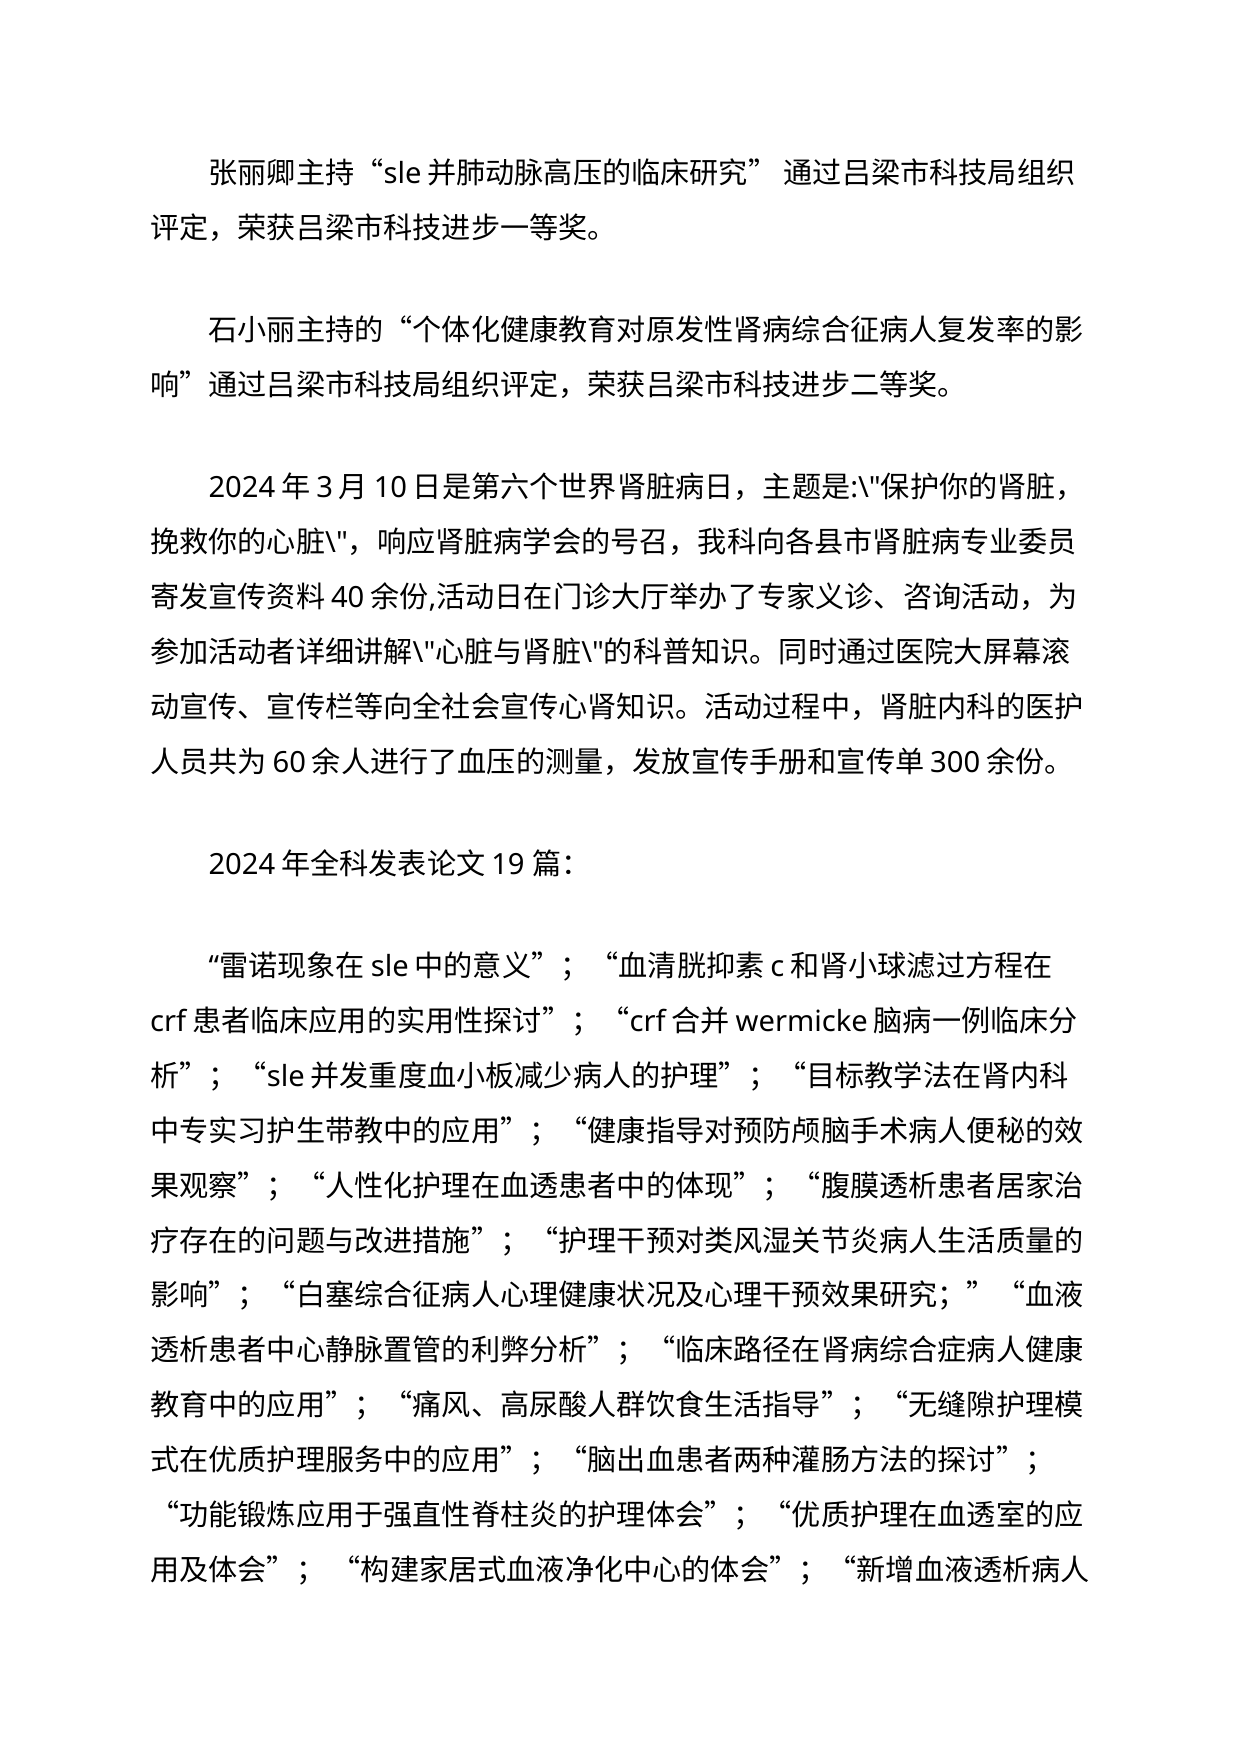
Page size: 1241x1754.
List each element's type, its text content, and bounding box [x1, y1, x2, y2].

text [150, 942, 1090, 1589]
text 张丽卿主持“sle并肺动脉高压的临床研究” 通过吕梁市科技局组织评定，荣获吕梁市科技进步一等奖。 [150, 150, 1090, 247]
text 2024年全科发表论文19 篇： [150, 840, 1090, 883]
text 石小丽主持的“个体化健康教育对原发性肾病综合征病人复发率的影响”通过吕梁市科技局组织评定，荣获吕梁市科技进步二等奖。 [150, 307, 1090, 404]
text 2024年3月10日是第六个世界肾脏病日，主题是:\"保护你的肾脏，挽救你的心脏\"，响应肾脏病学会的号召，我科向各县市肾脏病专业委员寄发宣传资料40余份,活动日在门诊大厅举办了专家义诊、咨询活动，为参加活动者详细讲解\"心脏与肾脏\"的科普知识。同时通过医院大屏幕滚动宣传、宣传栏等向全社会宣传心肾知识。活动过程中，肾脏内科的医护人员共为60余人进行了血压的测量，发放宣传手册和宣传单300余份。 [150, 463, 1090, 781]
